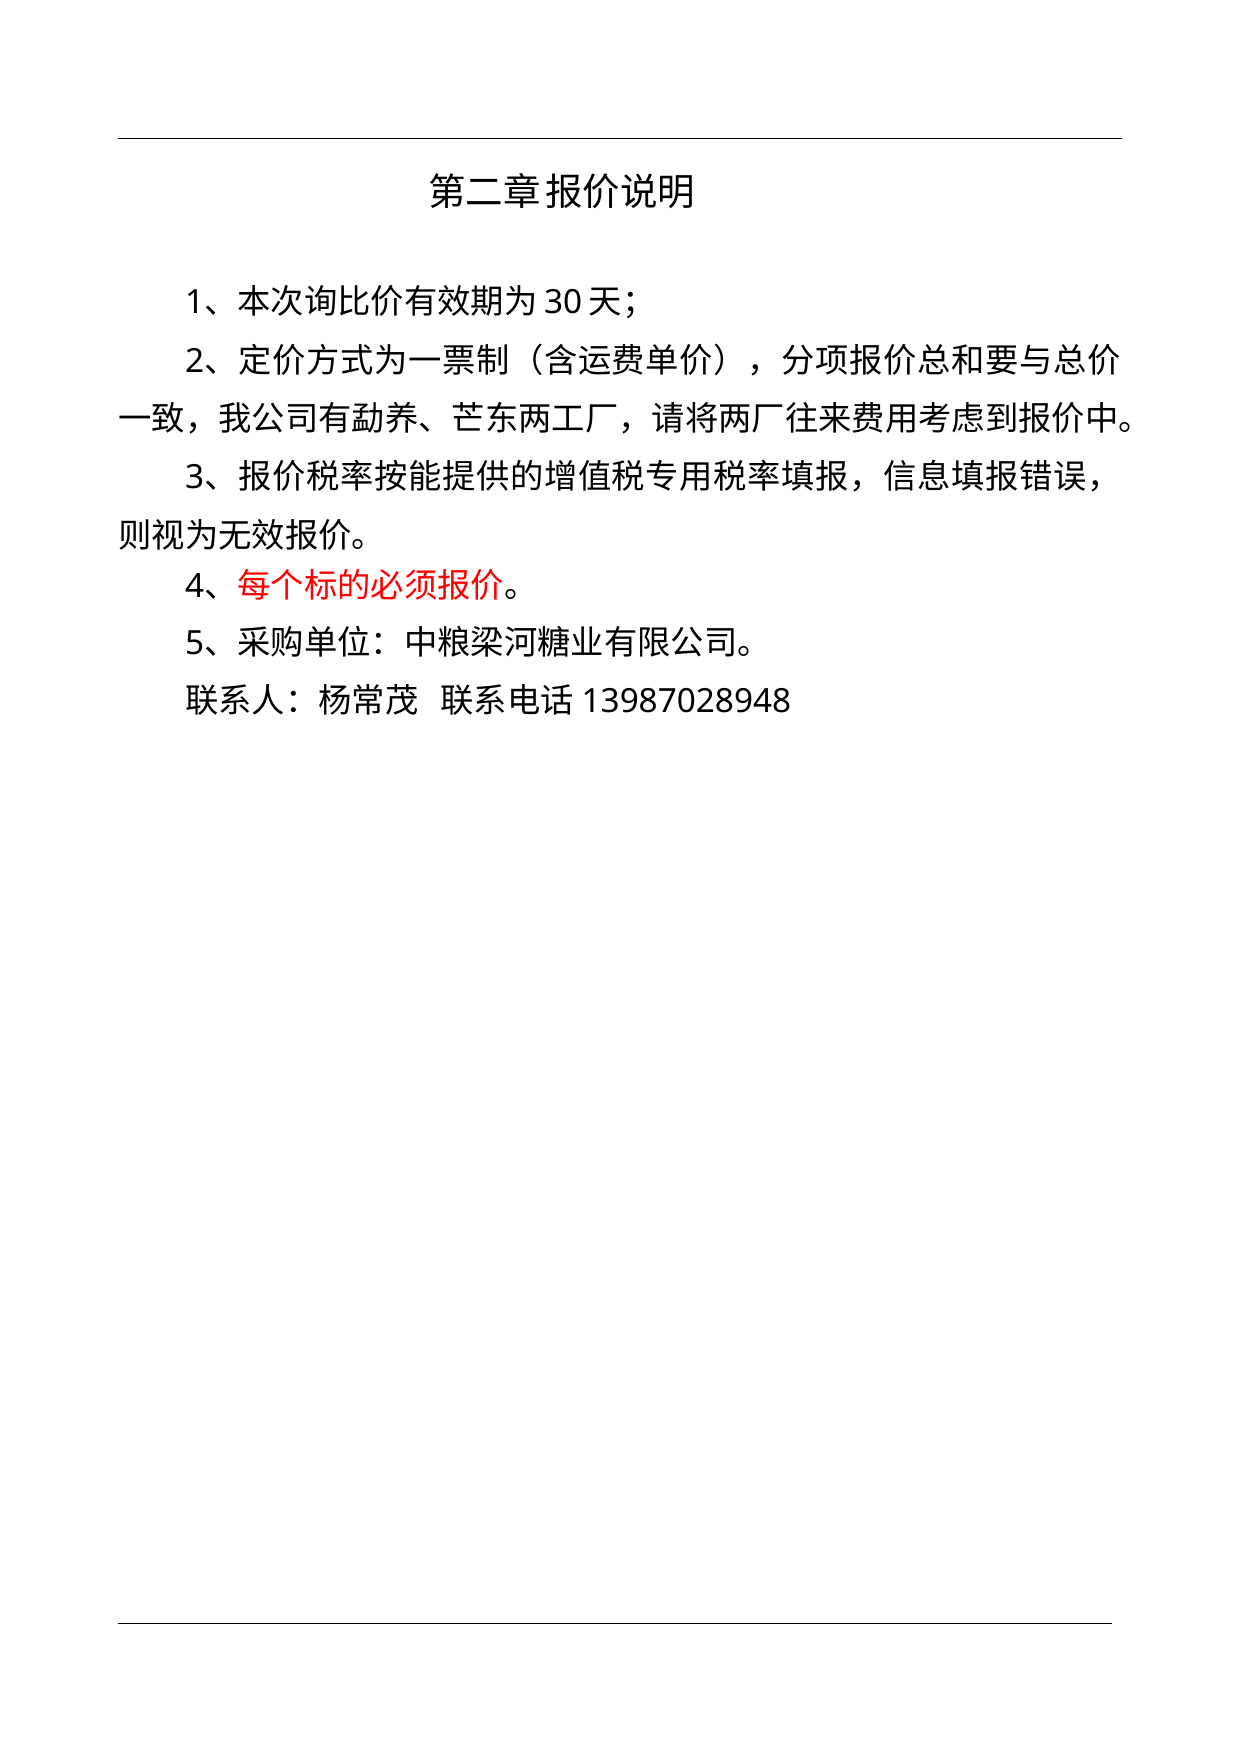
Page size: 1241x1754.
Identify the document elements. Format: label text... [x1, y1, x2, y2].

text 联系人：杨常茂 联系电话 13987028948 [118, 666, 1122, 724]
text 1、本次询比价有效期为30天； [118, 267, 1122, 326]
text 4、每个标的必须报价。 [118, 559, 1122, 607]
list 报价说明 [1, 162, 1122, 216]
text 2、定价方式为一票制（含运费单价），分项报价总和要与总价一致，我公司有勐养、芒东两工厂，请将两厂往来费用考虑到报价中。 [118, 326, 1122, 442]
text 3、报价税率按能提供的增值税专用税率填报，信息填报错误，则视为无效报价。 [118, 442, 1122, 559]
text 5、采购单位：中粮梁河糖业有限公司。 [118, 607, 1122, 666]
